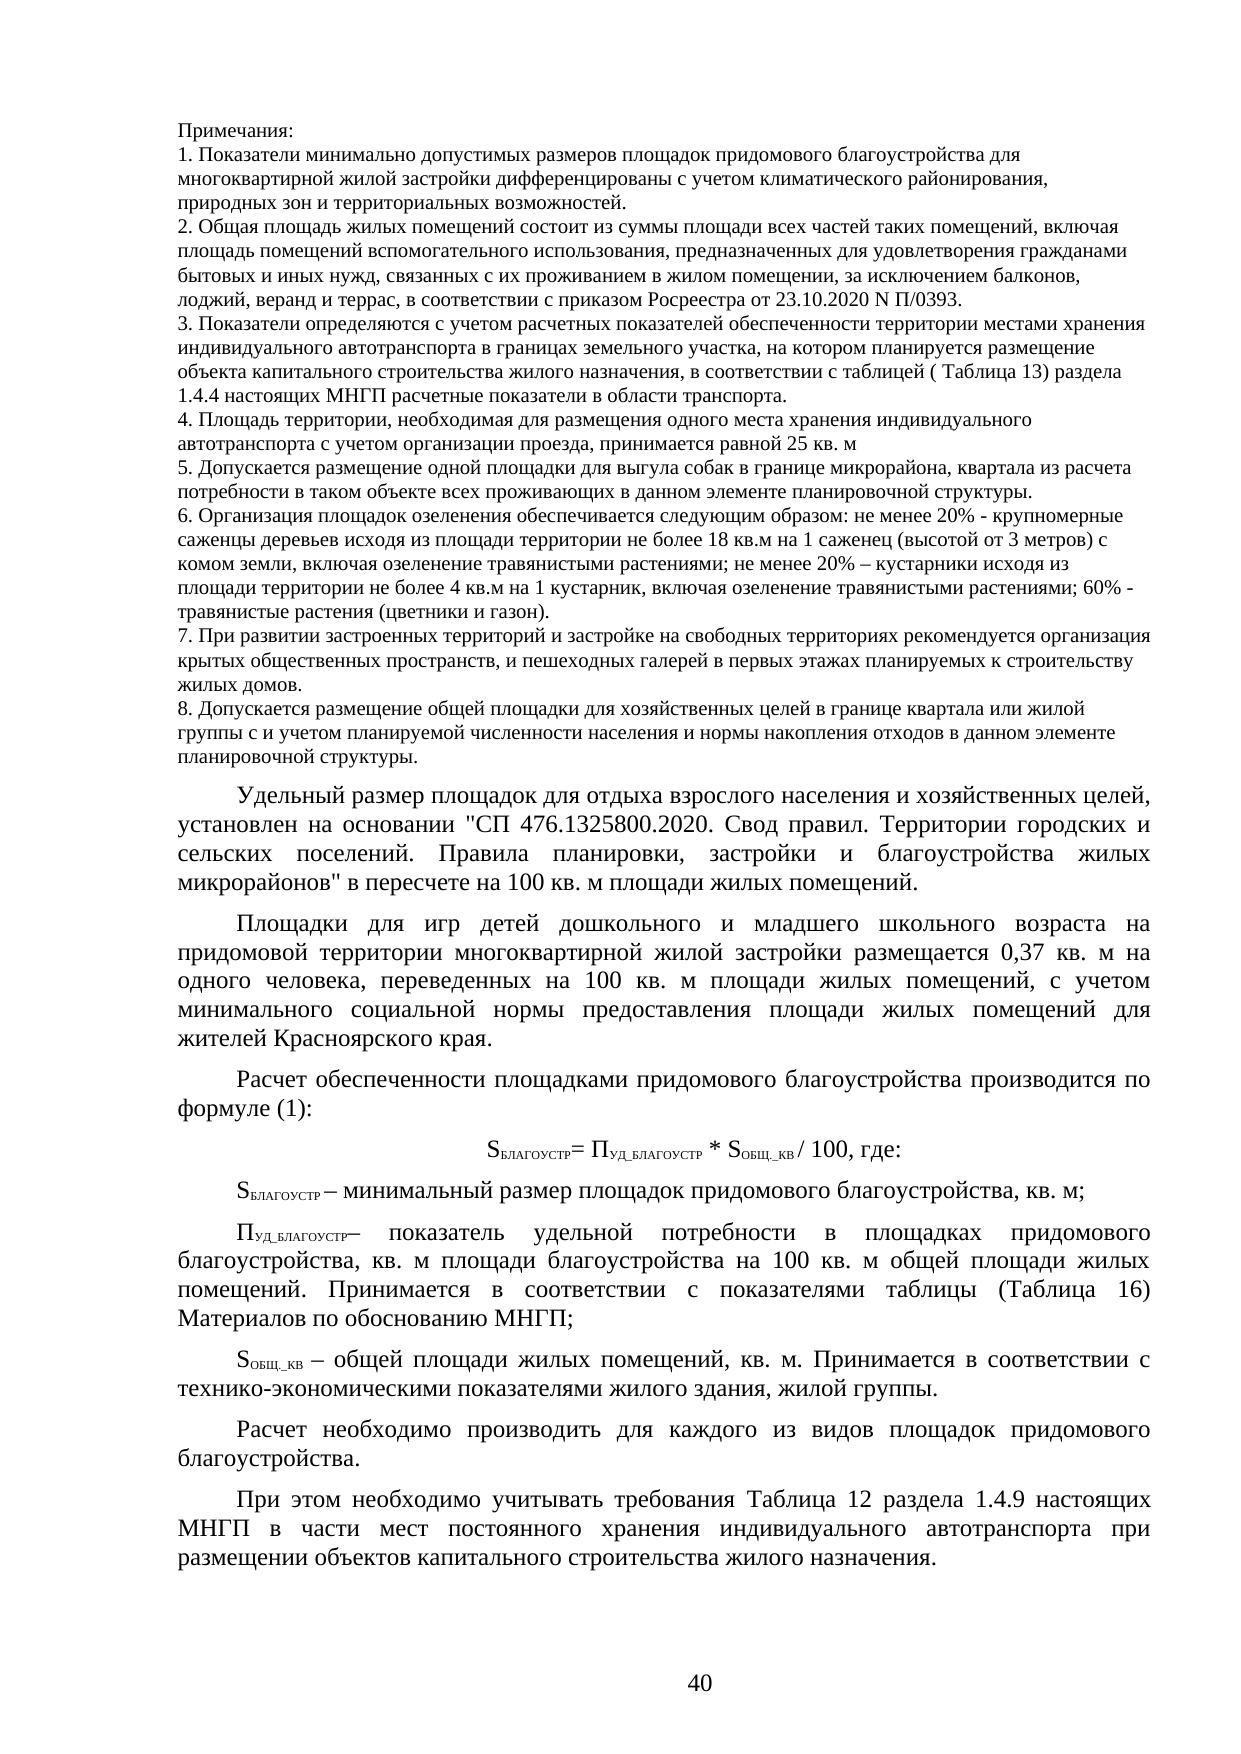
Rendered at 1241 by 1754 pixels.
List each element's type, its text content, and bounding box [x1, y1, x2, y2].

list Показатели определяются с учетом расчетных показателей обеспеченности территории местами хранения индивидуального автотранспорта в границах земельного участка, на котором планируется размещение объекта капитального строительства жилого назначения, в соответствии с таблицей ( Таблица 13) раздела 1.4.4 настоящих МНГП расчетные показатели в области транспорта. [177, 311, 1152, 407]
text SБЛАГОУСТР – минимальный размер площадок придомового благоустройства, кв. м; [177, 1175, 1152, 1204]
text Примечания: [177, 118, 1152, 142]
list Допускается размещение одной площадки для выгула собак в границе микрорайона, квартала из расчета потребности в таком объекте всех проживающих в данном элементе планировочной структуры. [177, 455, 1152, 503]
list Общая площадь жилых помещений состоит из суммы площади всех частей таких помещений, включая площадь помещений вспомогательного использования, предназначенных для удовлетворения гражданами бытовых и иных нужд, связанных с их проживанием в жилом помещении, за исключением балконов, лоджий, веранд и террас, в соответствии с приказом Росреестра от 23.10.2020 N П/0393. [177, 214, 1152, 311]
text Площадки для игр детей дошкольного и младшего школьного возраста на придомовой территории многоквартирной жилой застройки размещается 0,37 кв. м на одного человека, переведенных на 100 кв. м площади жилых помещений, с учетом минимального социальной нормы предоставления площади жилых помещений для жителей Красноярского края. [177, 908, 1152, 1052]
text 8. Допускается размещение общей площадки для хозяйственных целей в границе квартала или жилой группы с и учетом планируемой численности населения и нормы накопления отходов в данном элементе планировочной структуры. [177, 696, 1152, 768]
text ПУД_БЛАГОУСТР– показатель удельной потребности в площадках придомового благоустройства, кв. м площади благоустройства на 100 кв. м общей площади жилых помещений. Принимается в соответствии с показателями таблицы (Таблица 16) Материалов по обоснованию МНГП; [177, 1217, 1152, 1332]
list Площадь территории, необходимая для размещения одного места хранения индивидуального автотранспорта с учетом организации проезда, принимается равной 25 кв. м [177, 407, 1152, 455]
text Расчет необходимо производить для каждого из видов площадок придомового благоустройства. [177, 1414, 1152, 1472]
text SОБЩ._КВ – общей площади жилых помещений, кв. м. Принимается в соответствии с технико-экономическими показателями жилого здания, жилой группы. [177, 1344, 1152, 1402]
text Удельный размер площадок для отдыха взрослого населения и хозяйственных целей, установлен на основании "СП 476.1325800.2020. Свод правил. Территории городских и сельских поселений. Правила планировки, застройки и благоустройства жилых микрорайонов" в пересчете на 100 кв. м площади жилых помещений. [177, 780, 1152, 895]
text SБЛАГОУСТР= ПУД_БЛАГОУСТР * SОБЩ._КВ / 100, где: [177, 1134, 1152, 1163]
list Показатели минимально допустимых размеров площадок придомового благоустройства для многоквартирной жилой застройки дифференцированы с учетом климатического районирования, природных зон и территориальных возможностей. [177, 142, 1152, 214]
text Расчет обеспеченности площадками придомового благоустройства производится по формуле (1): [177, 1064, 1152, 1122]
list При развитии застроенных территорий и застройке на свободных территориях рекомендуется организация крытых общественных пространств, и пешеходных галерей в первых этажах планируемых к строительству жилых домов. [177, 623, 1152, 696]
list Организация площадок озеленения обеспечивается следующим образом: не менее 20% - крупномерные саженцы деревьев исходя из площади территории не более 18 кв.м на 1 саженец (высотой от 3 метров) с комом земли, включая озеленение травянистыми растениями; не менее 20% – кустарники исходя из площади территории не более 4 кв.м на 1 кустарник, включая озеленение травянистыми растениями; 60% - травянистые растения (цветники и газон). [177, 503, 1152, 623]
